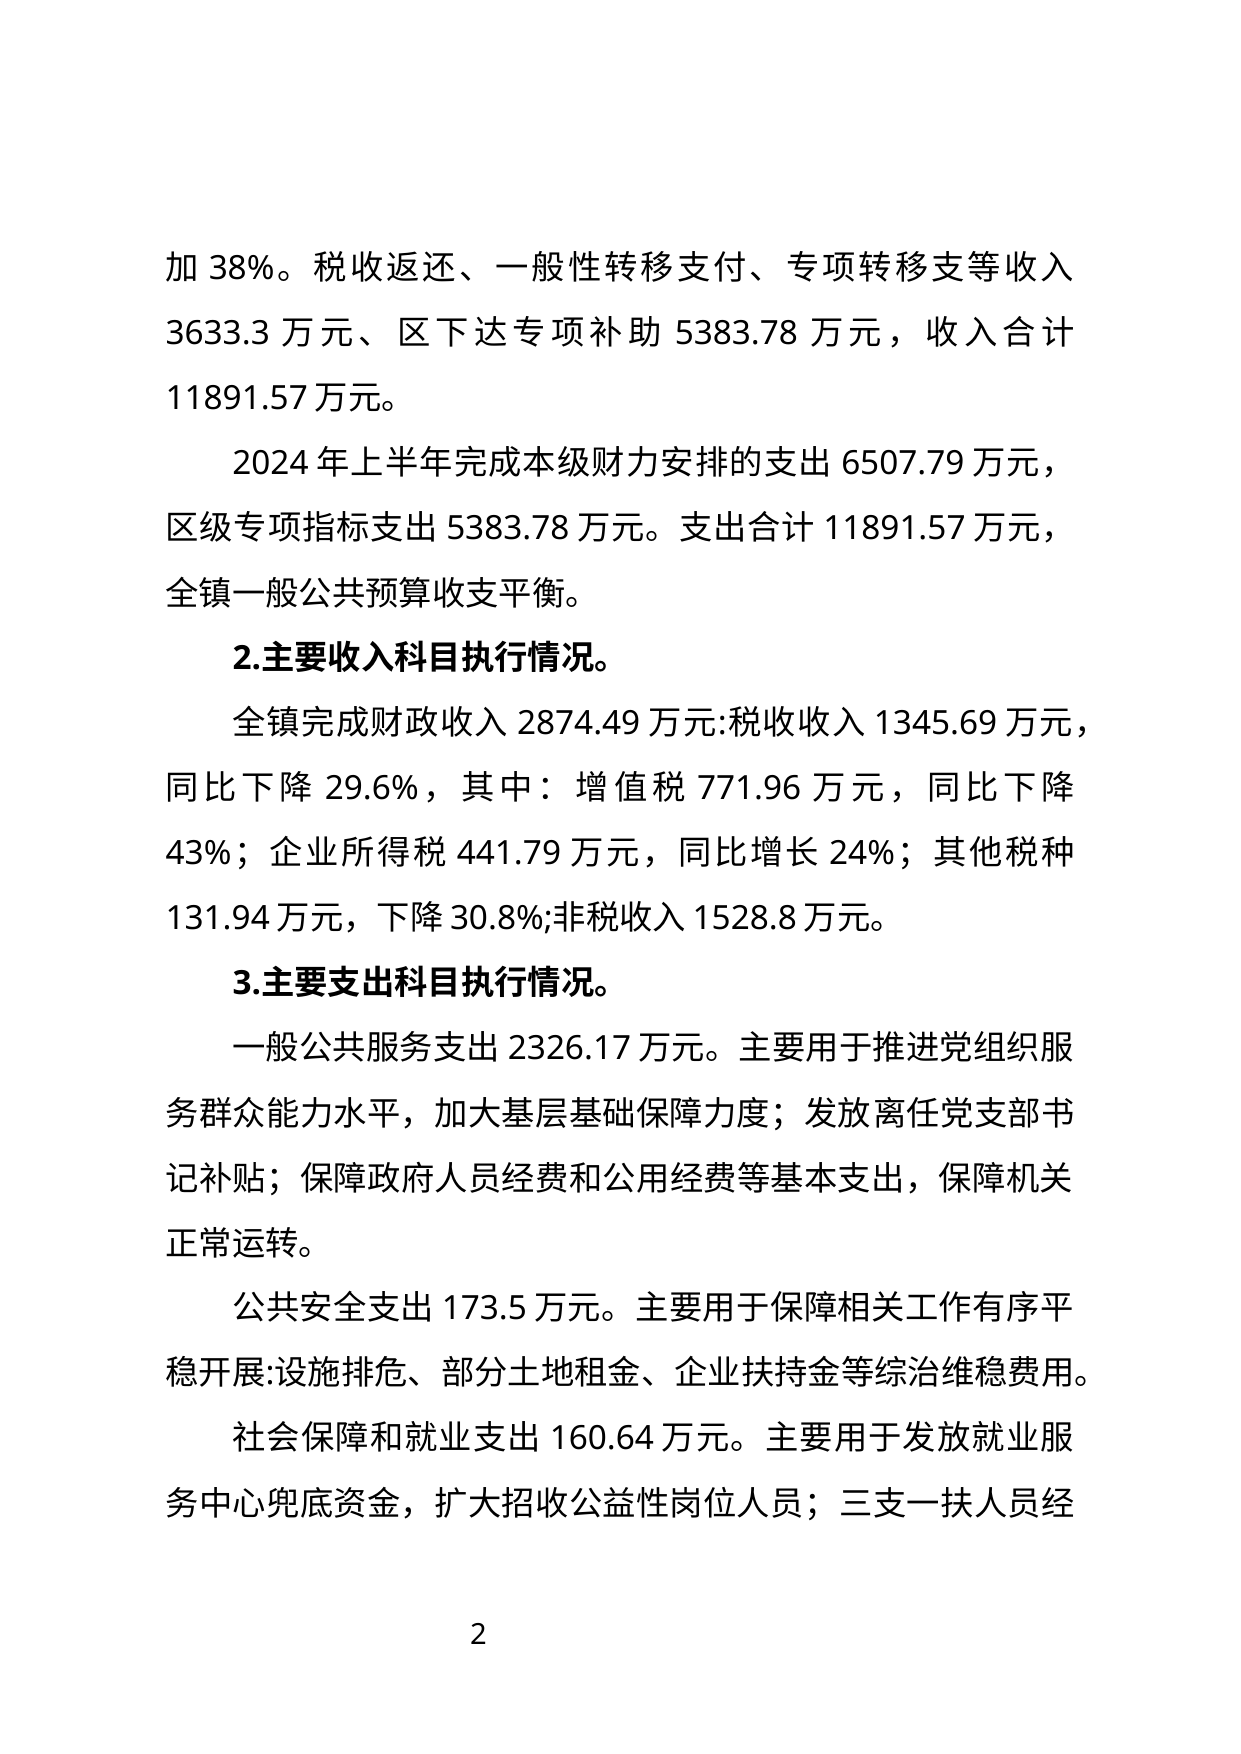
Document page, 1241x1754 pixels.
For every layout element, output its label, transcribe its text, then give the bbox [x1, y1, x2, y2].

text 3.主要支出科目执行情况。 [165, 948, 1075, 1013]
text 2024年上半年完成本级财力安排的支出6507.79万元，区级专项指标支出5383.78万元。支出合计11891.57万元，全镇一般公共预算收支平衡。 [165, 428, 1075, 623]
text 公共安全支出173.5万元。主要用于保障相关工作有序平稳开展:设施排危、部分土地租金、企业扶持金等综治维稳费用。 [165, 1273, 1075, 1403]
text 一般公共服务支出2326.17万元。主要用于推进党组织服务群众能力水平，加大基层基础保障力度；发放离任党支部书记补贴；保障政府人员经费和公用经费等基本支出，保障机关正常运转。 [165, 1013, 1075, 1273]
text 2.主要收入科目执行情况。 [165, 623, 1075, 688]
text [165, 233, 1075, 428]
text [165, 1403, 1075, 1533]
text 全镇完成财政收入2874.49万元:税收收入1345.69万元，同比下降29.6%，其中：增值税771.96万元，同比下降43%；企业所得税441.79万元，同比增长24%；其他税种131.94万元，下降30.8%;非税收入1528.8万元。 [165, 688, 1075, 948]
